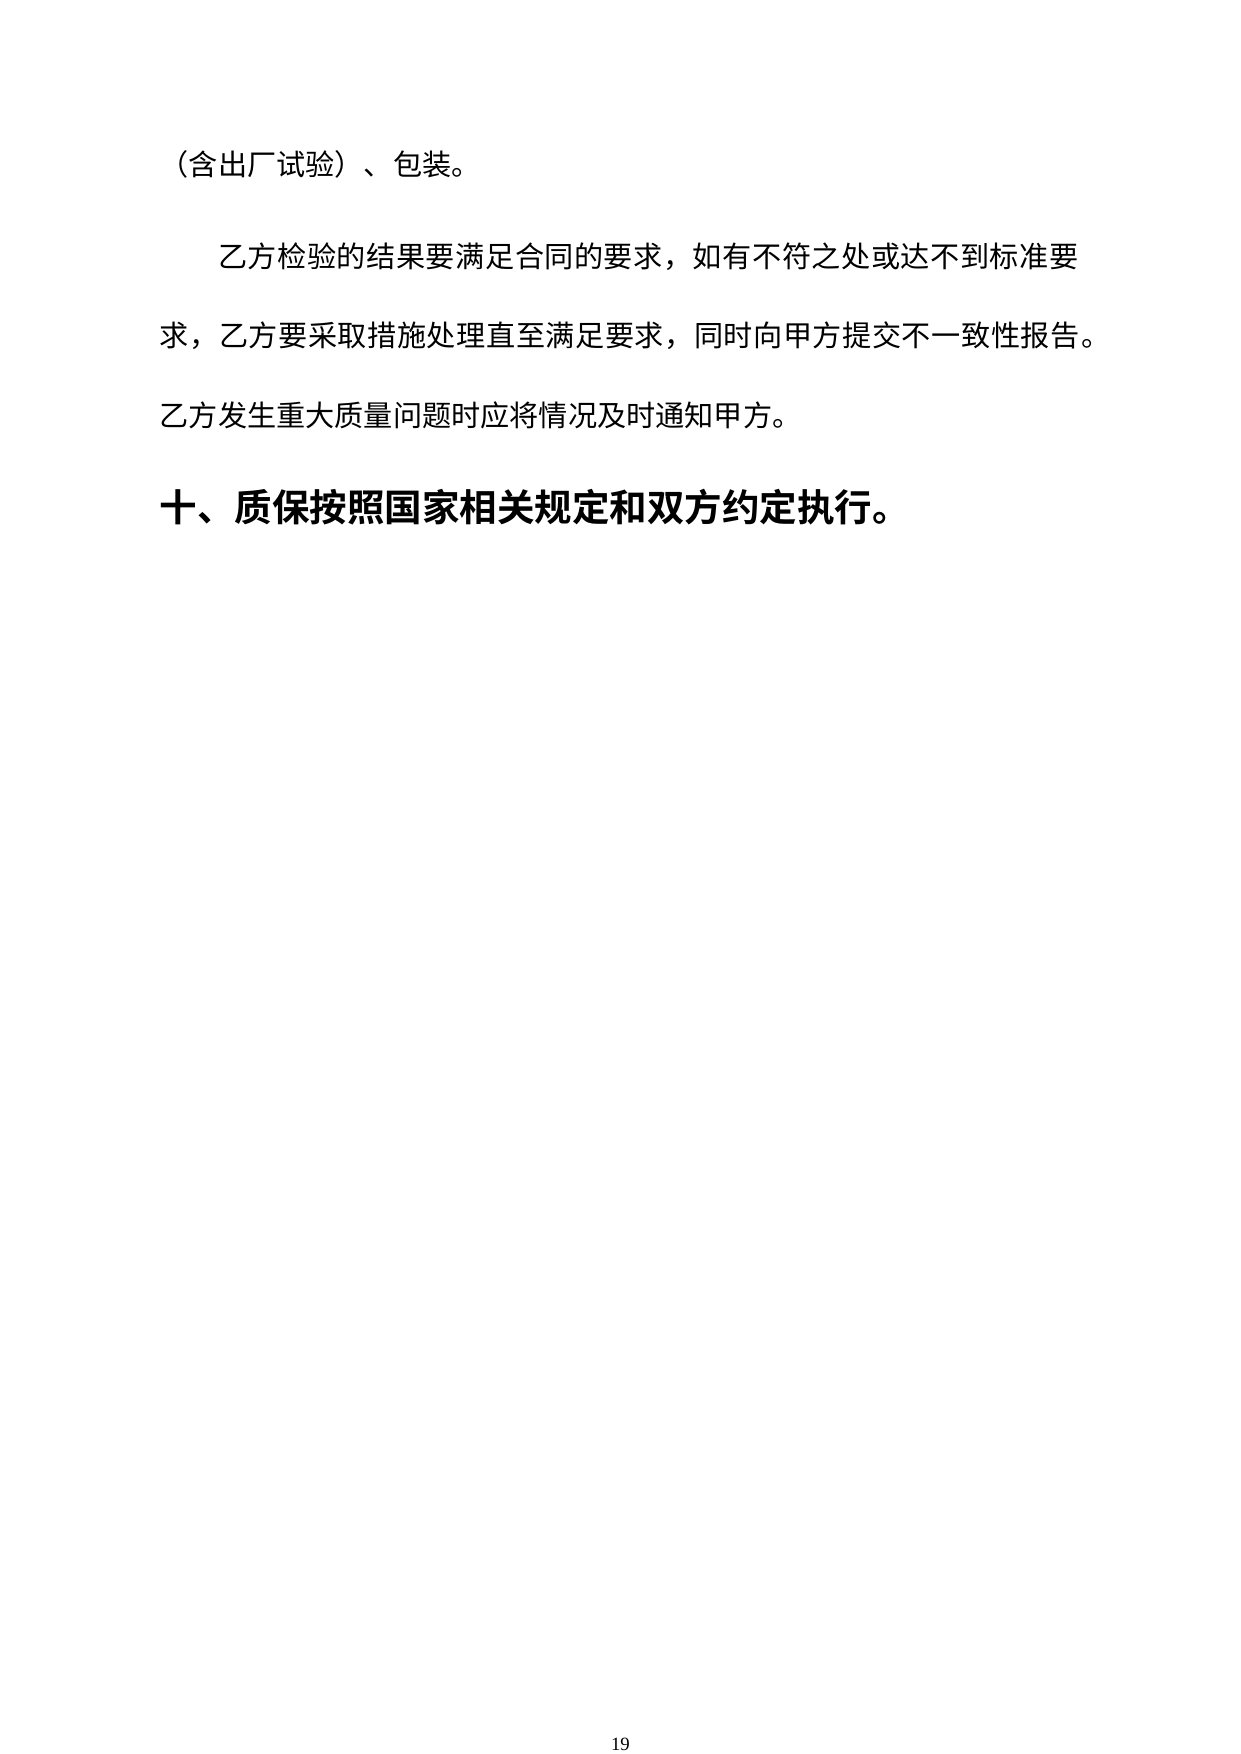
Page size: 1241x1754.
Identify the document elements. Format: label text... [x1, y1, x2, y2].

text 乙方检验的结果要满足合同的要求，如有不符之处或达不到标准要求，乙方要采取措施处理直至满足要求，同时向甲方提交不一致性报告。乙方发生重大质量问题时应将情况及时通知甲方。 [159, 215, 1081, 453]
text 十、质保按照国家相关规定和双方约定执行。 [159, 465, 1081, 545]
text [159, 123, 1081, 202]
